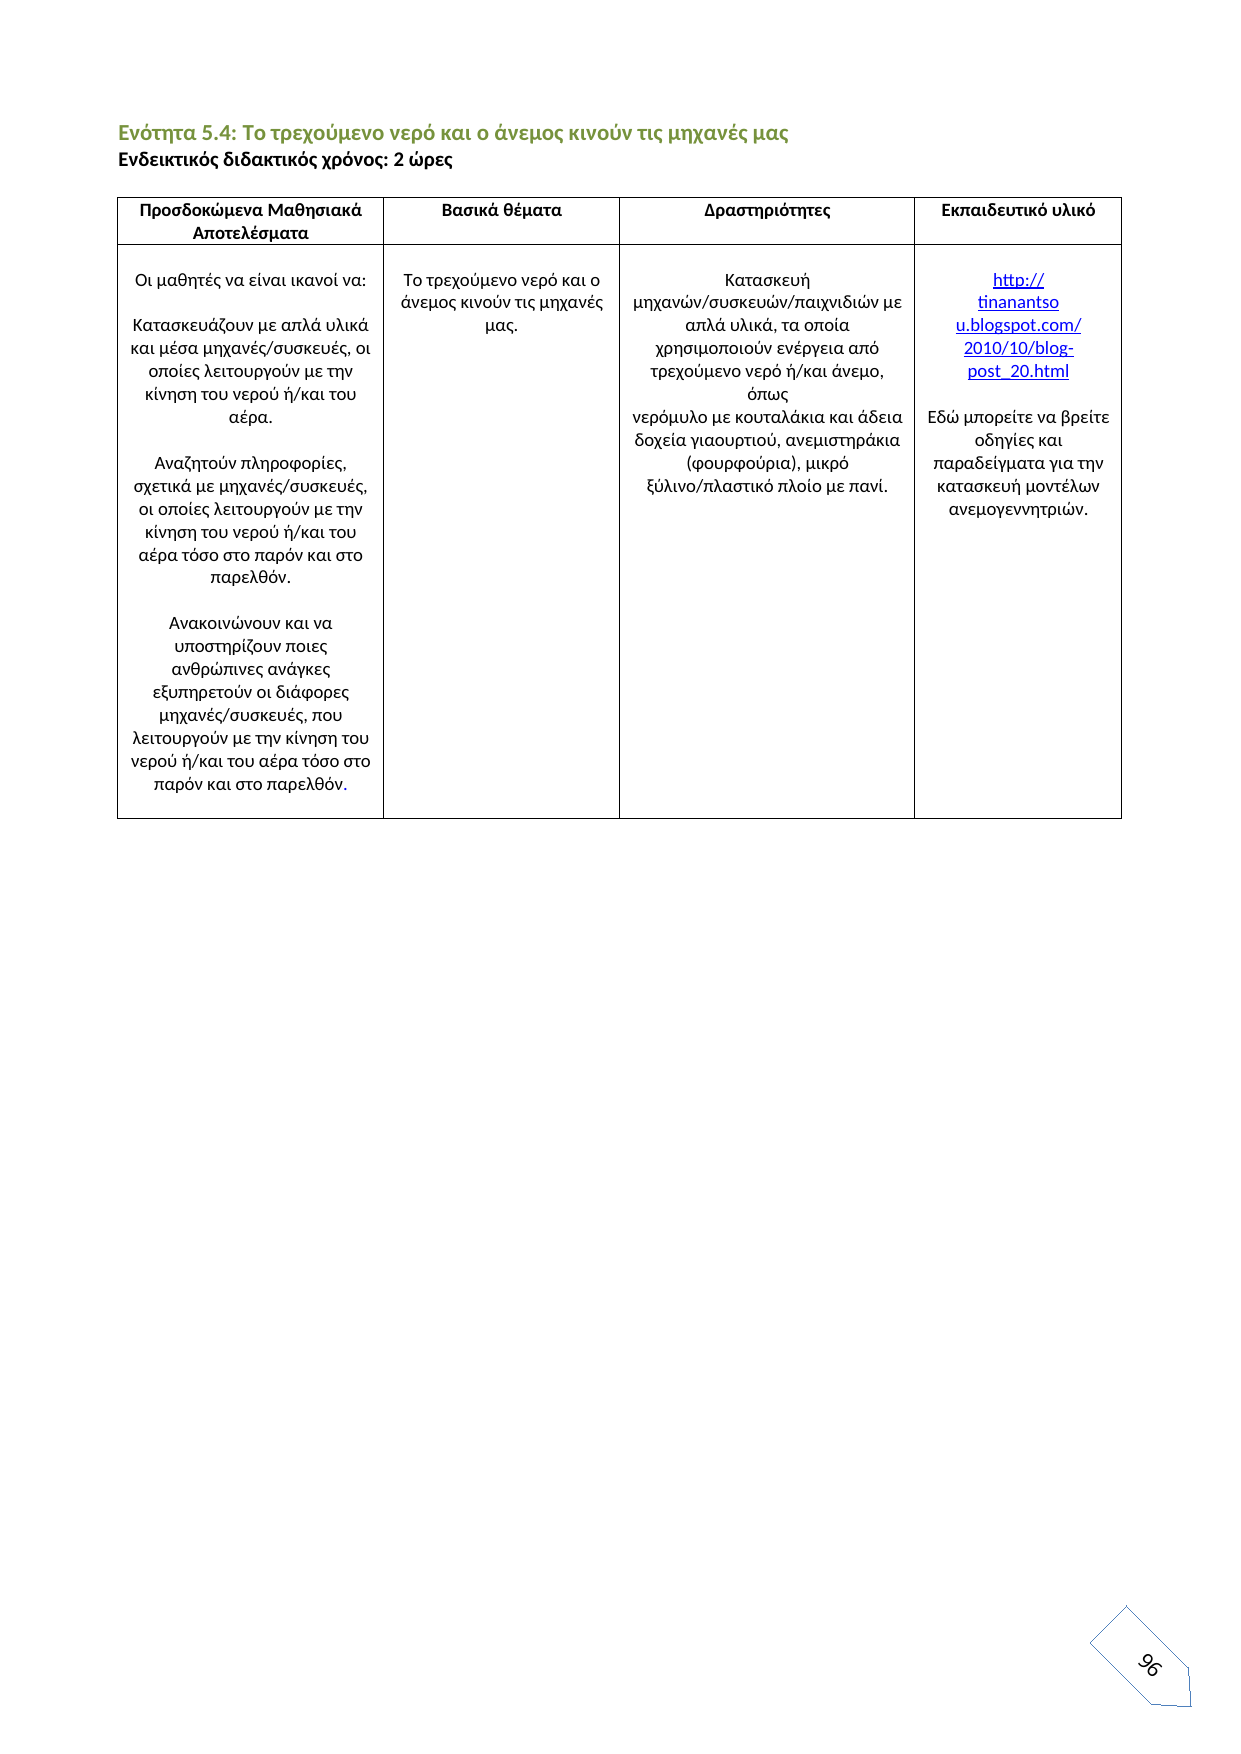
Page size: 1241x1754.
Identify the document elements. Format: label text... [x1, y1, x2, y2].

table_cell Κατασκευή μηχανών/συσκευών/παιχνιδιών με απλά υλικά, τα οποία χρησιμοποιούν ενέργεια από τρεχούμενο νερό ή/και άνεμο, όπως νερόμυλο με κουταλάκια και άδεια δοχεία γιαουρτιού, ανεμιστηράκια (φουρφούρια), μικρό ξύλινο/πλαστικό πλοίο με πανί. [620, 245, 914, 818]
table_cell Το τρεχούμενο νερό και ο άνεμος κινούν τις μηχανές μας. [384, 245, 619, 818]
table_header Δραστηριότητες [620, 198, 914, 244]
table_cell http://tinanantsou.blogspot.com/2010/10/blog-post_20.html Εδώ μπορείτε να βρείτε οδηγίες και παραδείγματα για την κατασκευή μοντέλων ανεμογεννητριών. [915, 245, 1121, 818]
text Ενδεικτικός διδακτικός χρόνος: 2 ώρες [118, 146, 1122, 172]
table_cell Οι μαθητές να είναι ικανοί να: Κατασκευάζουν με απλά υλικά και μέσα μηχανές/συσκευές, οι οποίες λειτουργούν με την κίνηση του νερού ή/και του αέρα. Αναζητούν πληροφορίες, σχετικά με μηχανές/συσκευές, οι οποίες λειτουργούν με την κίνηση του νερού ή/και του αέρα τόσο στο παρόν και στο παρελθόν. Ανακοινώνουν και να υποστηρίζουν ποιες ανθρώπινες ανάγκες εξυπηρετούν οι διάφορες μηχανές/συσκευές, που λειτουργούν με την κίνηση του νερού ή/και του αέρα τόσο στο παρόν και στο παρελθόν. [118, 245, 383, 818]
table_header Εκπαιδευτικό υλικό [915, 198, 1121, 244]
table_header Προσδοκώμενα Μαθησιακά Αποτελέσματα [118, 198, 383, 244]
text Ενότητα 5.4: Το τρεχούμενο νερό και ο άνεμος κινούν τις μηχανές μας [118, 118, 1122, 146]
table_header Βασικά θέματα [384, 198, 619, 244]
